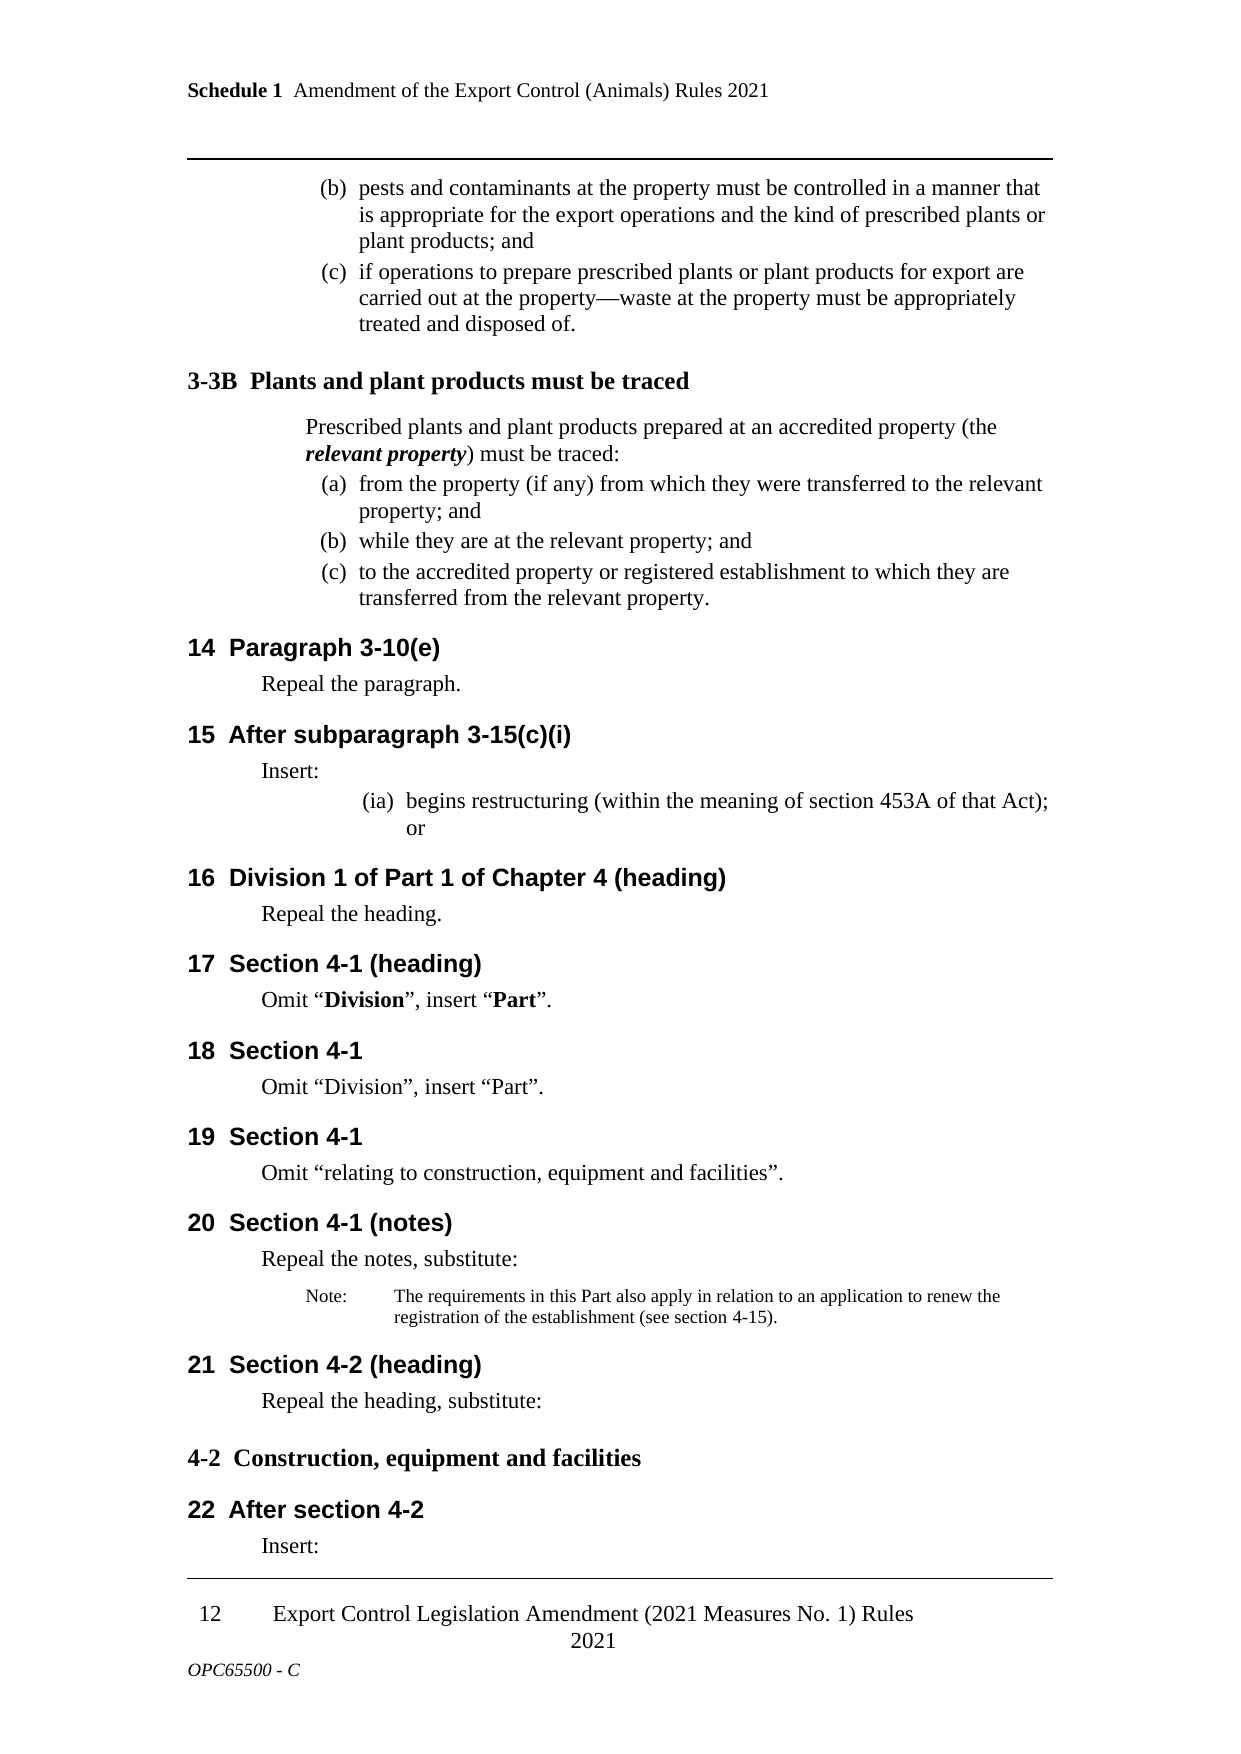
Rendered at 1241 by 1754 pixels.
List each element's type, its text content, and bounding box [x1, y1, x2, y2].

text (a) from the property (if any) from which they were transferred to the relevant property; and [187, 470, 1053, 523]
text 14 Paragraph 3-10(e) [187, 633, 1053, 662]
text 3-3B Plants and plant products must be traced [187, 366, 1053, 395]
text Insert: [261, 757, 1053, 783]
text (b) while they are at the relevant property; and [187, 527, 1053, 553]
text Repeal the heading, substitute: [261, 1388, 1053, 1414]
text Insert: [261, 1532, 1053, 1558]
text 22 After section 4-2 [187, 1495, 1053, 1523]
text Omit “Division”, insert “Part”. [261, 986, 1053, 1013]
text 19 Section 4-1 [187, 1122, 1053, 1151]
text Prescribed plants and plant products prepared at an accredited property (the relevant property) must be traced: [187, 413, 1053, 466]
text 4-2 Construction, equipment and facilities [187, 1443, 1053, 1472]
text 18 Section 4-1 [187, 1036, 1053, 1064]
text (b) pests and contaminants at the property must be controlled in a manner that is appropriate for the export operations and the kind of prescribed plants or plant products; and [187, 174, 1053, 253]
text 20 Section 4-1 (notes) [187, 1208, 1053, 1237]
text 16 Division 1 of Part 1 of Chapter 4 (heading) [187, 863, 1053, 892]
text 15 After subparagraph 3-15(c)(i) [187, 720, 1053, 748]
text 21 Section 4-2 (heading) [187, 1351, 1053, 1379]
text Omit “relating to construction, equipment and facilities”. [261, 1159, 1053, 1185]
text Note: The requirements in this Part also apply in relation to an application to renew the registration of the establishment (see section 4-15). [305, 1284, 1053, 1328]
text 17 Section 4-1 (heading) [187, 949, 1053, 978]
text Omit “Division”, insert “Part”. [261, 1073, 1053, 1099]
text Repeal the notes, substitute: [261, 1245, 1053, 1272]
text (c) if operations to prepare prescribed plants or plant products for export are carried out at the property—waste at the property must be appropriately treated and disposed of. [187, 258, 1053, 337]
text Repeal the heading. [261, 900, 1053, 926]
text (ia) begins restructuring (within the meaning of section 453A of that Act); or [187, 787, 1053, 840]
text Repeal the paragraph. [261, 670, 1053, 697]
text (c) to the accredited property or registered establishment to which they are transferred from the relevant property. [187, 558, 1053, 610]
